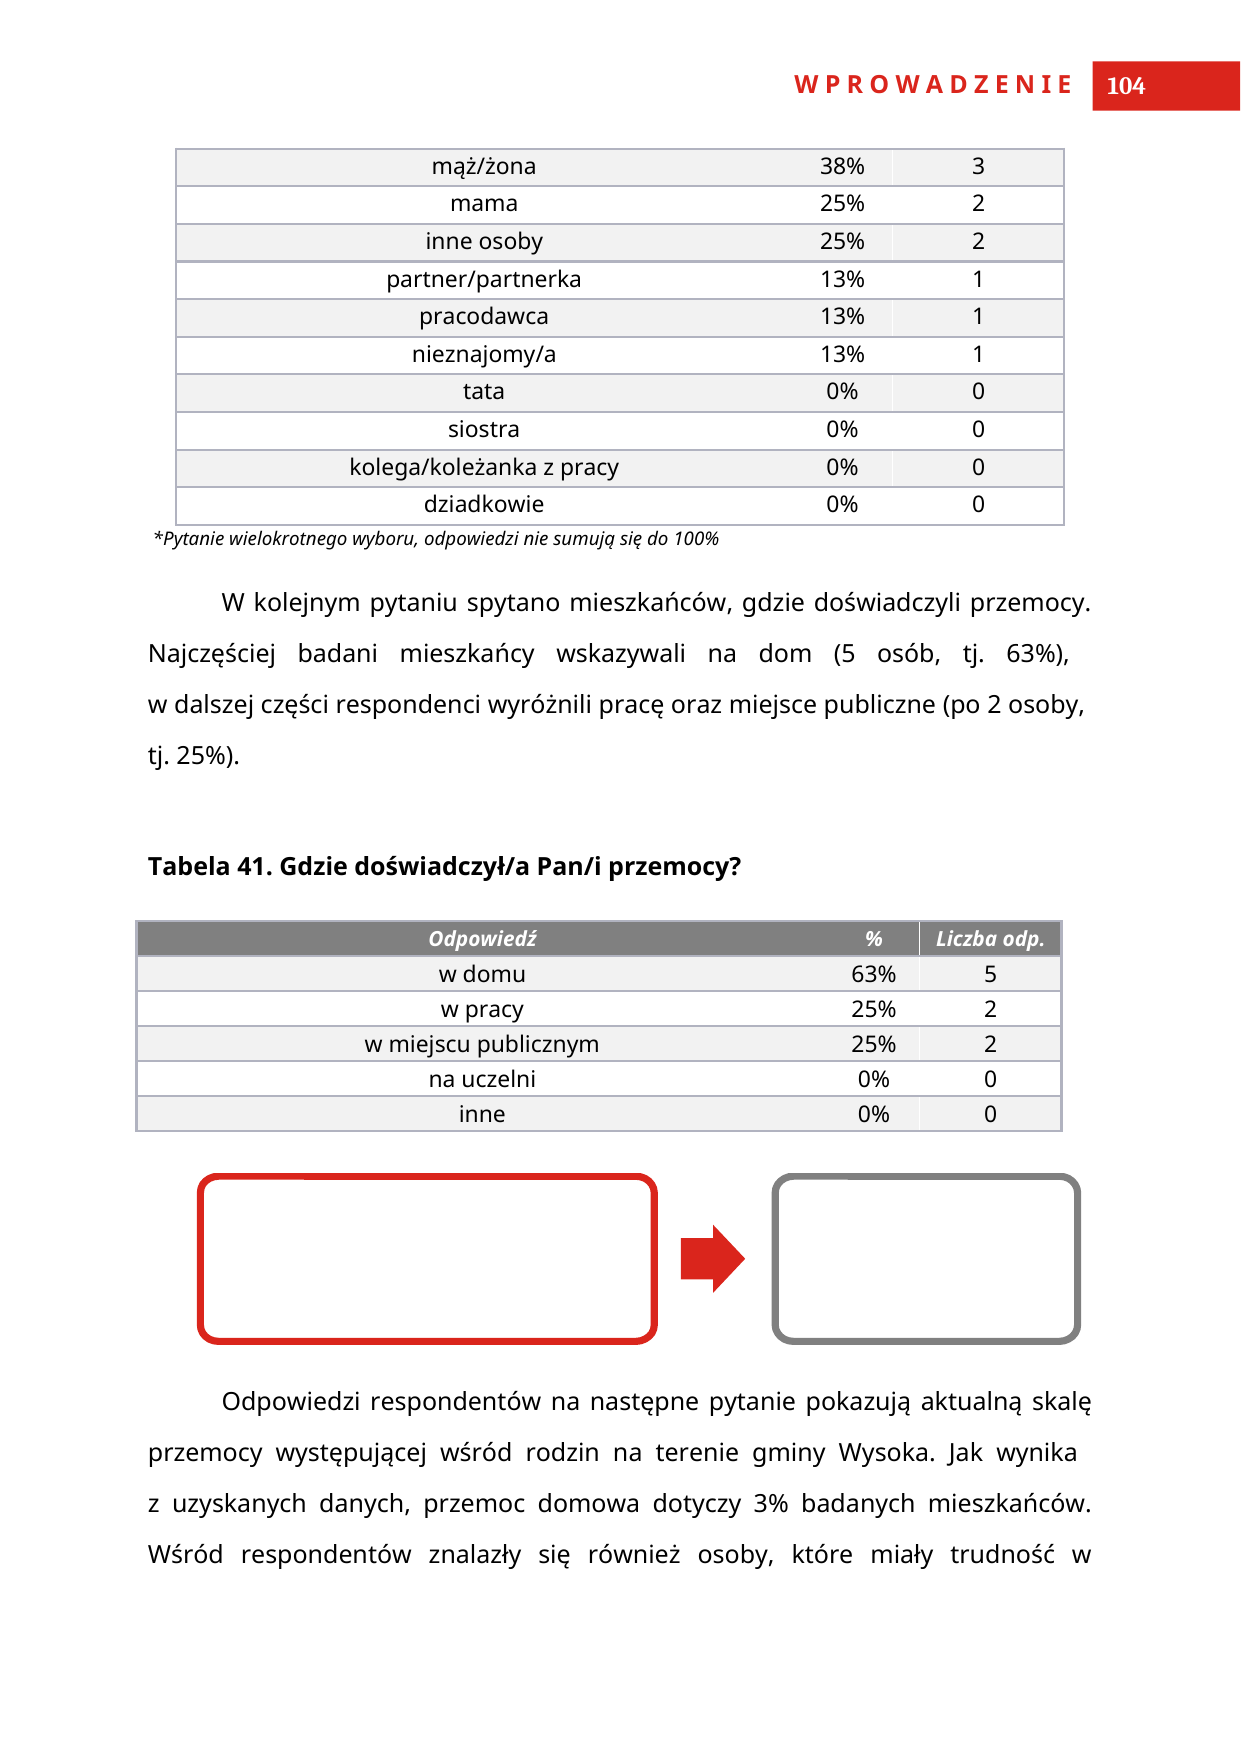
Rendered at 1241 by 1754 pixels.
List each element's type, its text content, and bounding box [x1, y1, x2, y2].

table_cell pracodawca [177, 300, 792, 336]
table_cell 0 [893, 375, 1063, 411]
table_cell 25% [792, 187, 892, 223]
text Tabela 41. Gdzie doświadczył/a Pan/i przemocy? [148, 848, 1093, 882]
table_cell 38% [792, 150, 892, 185]
table_cell 13% [792, 263, 892, 298]
table_cell 2 [920, 1027, 1060, 1060]
table_cell w miejscu publicznym [138, 1027, 828, 1060]
table_cell 13% [792, 300, 892, 336]
table_cell 0% [792, 488, 892, 524]
table_cell na uczelni [138, 1062, 828, 1095]
table_cell 0% [792, 451, 892, 486]
table_cell 63% [828, 957, 919, 990]
table_cell 13% [792, 338, 892, 373]
table_cell 25% [792, 225, 892, 260]
table_cell 0% [828, 1062, 919, 1095]
table_cell 3 [893, 150, 1063, 185]
table_cell inne [138, 1097, 828, 1130]
table_cell 2 [893, 225, 1063, 260]
table_cell 0 [920, 1097, 1060, 1130]
table_cell mąż/żona [177, 150, 792, 185]
table_cell partner/partnerka [177, 263, 792, 298]
table_cell 0% [828, 1097, 919, 1130]
text *Pytanie wielokrotnego wyboru, odpowiedzi nie sumują się do 100% [148, 526, 1093, 551]
table_cell 25% [828, 1027, 919, 1060]
table_cell 25% [828, 992, 919, 1025]
text W kolejnym pytaniu spytano mieszkańców, gdzie doświadczyli przemocy. Najczęściej badani mieszkańcy wskazywali na dom (5 osób, tj. 63%), w dalszej części respondenci wyróżnili pracę oraz miejsce publiczne (po 2 osoby, tj. 25%). [148, 585, 1093, 772]
table_cell 1 [893, 263, 1063, 298]
table_cell 5 [920, 957, 1060, 990]
table_cell 1 [893, 300, 1063, 336]
table_cell w domu [138, 957, 828, 990]
table_cell kolega/koleżanka z pracy [177, 451, 792, 486]
table_cell nieznajomy/a [177, 338, 792, 373]
table_header % [828, 922, 919, 955]
table_cell 2 [920, 992, 1060, 1025]
table_cell inne osoby [177, 225, 792, 260]
table_cell 0% [792, 375, 892, 411]
table_header Odpowiedź [138, 922, 828, 955]
table_cell 2 [893, 187, 1063, 223]
table_cell w pracy [138, 992, 828, 1025]
table_cell 0 [893, 488, 1063, 524]
table_cell tata [177, 375, 792, 411]
table_cell 0 [893, 451, 1063, 486]
table_cell mama [177, 187, 792, 223]
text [148, 1384, 1093, 1571]
table_cell 0 [893, 413, 1063, 448]
table_cell 1 [893, 338, 1063, 373]
table_cell dziadkowie [177, 488, 792, 524]
table_cell 0% [792, 413, 892, 448]
table_header Liczba odp. [920, 922, 1060, 955]
table_cell 0 [920, 1062, 1060, 1095]
table_cell siostra [177, 413, 792, 448]
